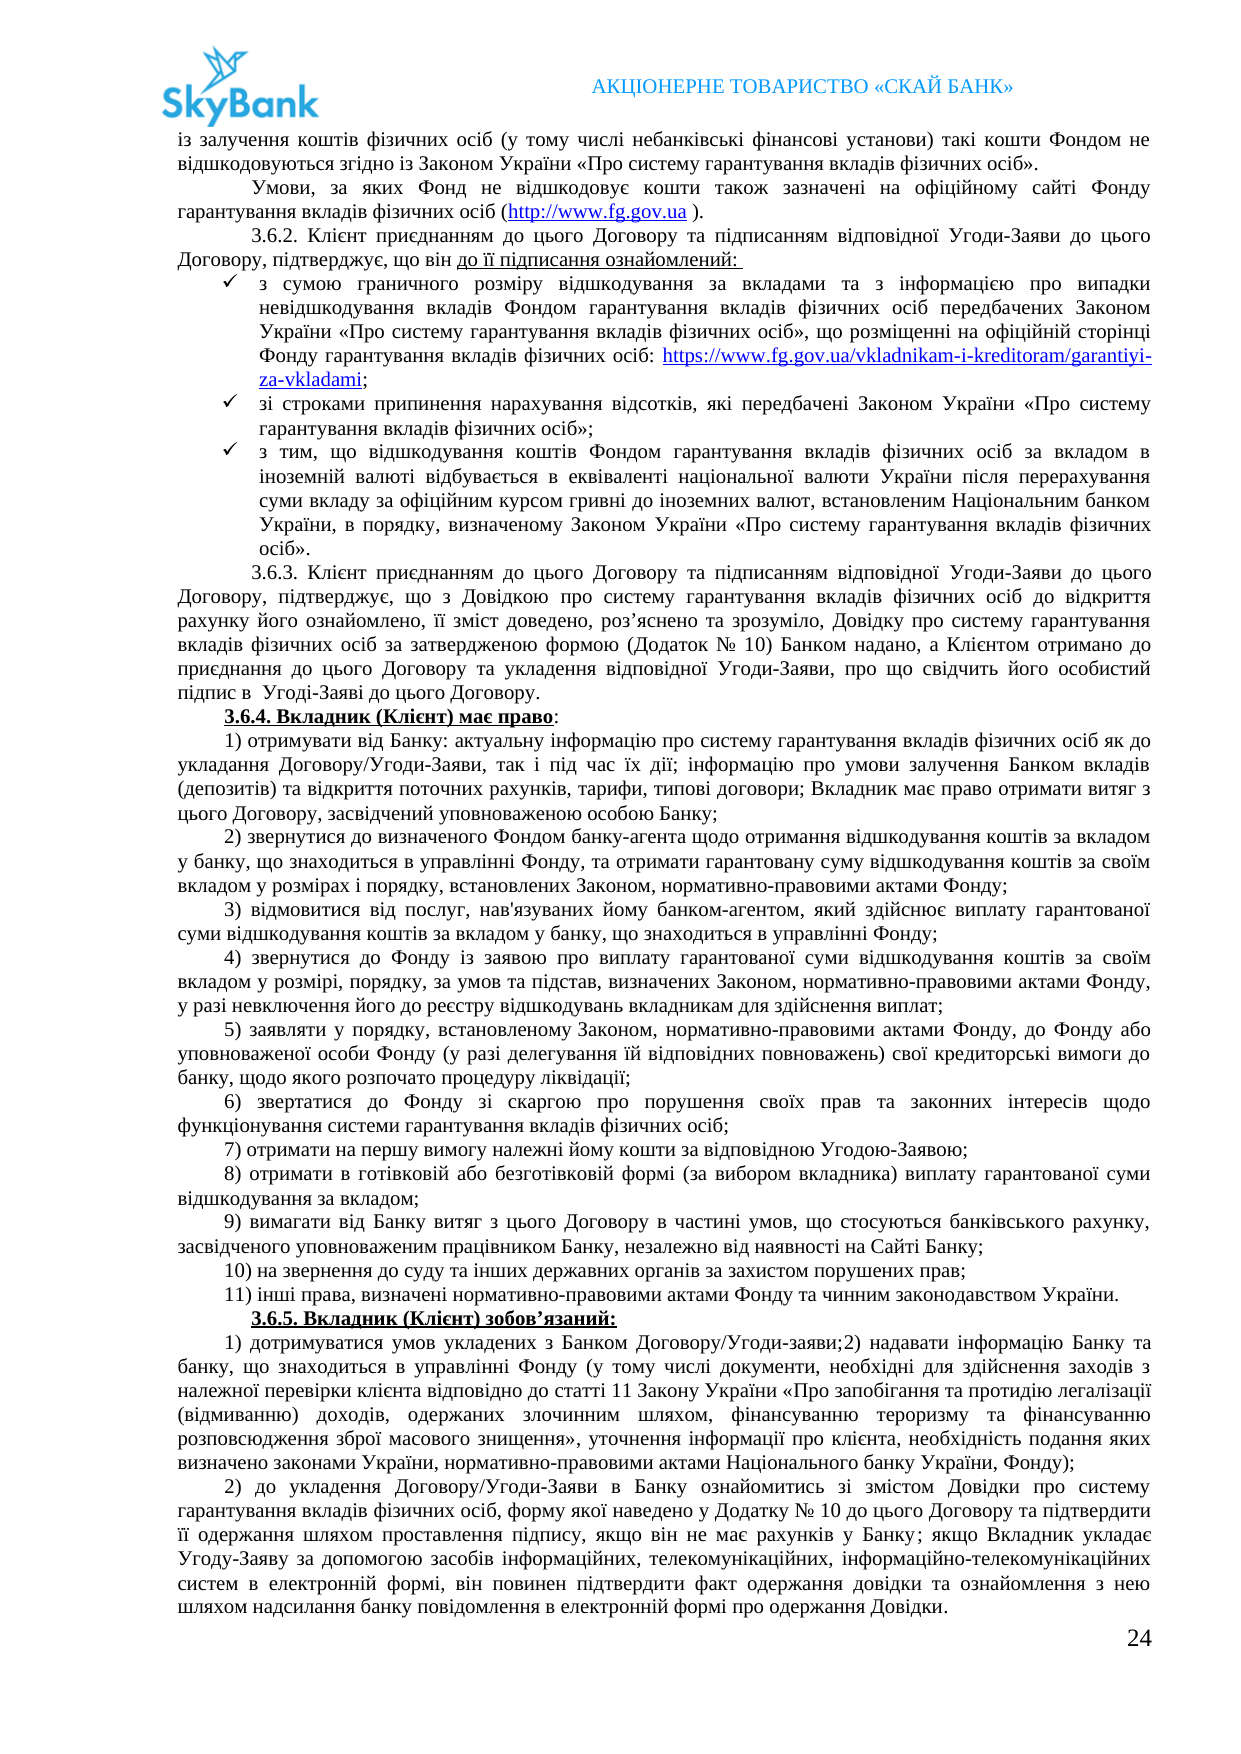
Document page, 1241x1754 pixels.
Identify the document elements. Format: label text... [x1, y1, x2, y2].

list зі строками припинення нарахування відсотків, які передбачені Законом України «Про систему гарантування вкладів фізичних осіб»; [221, 391, 1152, 439]
text 10) на звернення до суду та інших державних органів за захистом порушених прав; [177, 1258, 1152, 1282]
text 3.6.3. Клієнт приєднанням до цього Договору та підписанням відповідної Угоди-Заяви до цього Договору, підтверджує, що з Довідкою про систему гарантування вкладів фізичних осіб до відкриття рахунку його ознайомлено, її зміст доведено, роз’яснено та зрозуміло, Довідку про систему гарантування вкладів фізичних осіб за затвердженою формою (Додаток № 10) Банком надано, а Клієнтом отримано до приєднання до цього Договору та укладення відповідної Угоди-Заяви, про що свідчить його особистий підпис в Угоді-Заяві до цього Договору. [177, 560, 1152, 704]
text 2) до укладення Договору/Угоди-Заяви в Банку ознайомитись зі змістом Довідки про систему гарантування вкладів фізичних осіб, форму якої наведено у Додатку № 10 до цього Договору та підтвердити її одержання шляхом проставлення підпису, якщо він не має рахунків у Банку; якщо Вкладник укладає Угоду-Заяву за допомогою засобів інформаційних, телекомунікаційних, інформаційно-телекомунікаційних систем в електронній формі, він повинен підтвердити факт одержання довідки та ознайомлення з нею шляхом надсилання банку повідомлення в електронній формі про одержання Довідки. [177, 1474, 1152, 1618]
text 7) отримати на першу вимогу належні йому кошти за відповідною Угодою-Заявою; [177, 1137, 1152, 1161]
text 1) дотримуватися умов укладених з Банком Договору/Угоди-заяви;2) надавати інформацію Банку та банку, що знаходиться в управлінні Фонду (у тому числі документи, необхідні для здійснення заходів з належної перевірки клієнта відповідно до статті 11 Закону України «Про запобігання та протидію легалізації (відмиванню) доходів, одержаних злочинним шляхом, фінансуванню тероризму та фінансуванню розповсюдження зброї масового знищення», уточнення інформації про клієнта, необхідність подання яких визначено законами України, нормативно-правовими актами Національного банку України, Фонду); [177, 1330, 1152, 1402]
text 3.6.4. Вкладник (Клієнт) має право: [177, 704, 1152, 728]
text 4) звернутися до Фонду із заявою про виплату гарантованої суми відшкодування коштів за своїм вкладом у розмірі, порядку, за умов та підстав, визначених Законом, нормативно-правовими актами Фонду, у разі невключення його до реєстру відшкодувань вкладникам для здійснення виплат; [177, 945, 1152, 1017]
text 1) отримувати від Банку: актуальну інформацію про систему гарантування вкладів фізичних осіб як до укладання Договору/Угоди-Заяви, так і під час їх дії; інформацію про умови залучення Банком вкладів (депозитів) та відкриття поточних рахунків, тарифи, типові договори; Вкладник має право отримати витяг з цього Договору, засвідчений уповноваженою особою Банку; [177, 728, 1152, 824]
text 1) дотримуватися умов укладених з Банком Договору/Угоди-заяви;2) надавати інформацію Банку та банку, що знаходиться в управлінні Фонду (у тому числі документи, необхідні для здійснення заходів з належної перевірки клієнта відповідно до статті 11 Закону України «Про запобігання та протидію легалізації (відмиванню) доходів, одержаних злочинним шляхом, фінансуванню тероризму та фінансуванню розповсюдження зброї масового знищення», уточнення інформації про клієнта, необхідність подання яких визначено законами України, нормативно-правовими актами Національного банку України, Фонду); [177, 1426, 1152, 1474]
text Умови, за яких Фонд не відшкодовує кошти також зазначені на офіційному сайті Фонду гарантування вкладів фізичних осіб (http://www.fg.gov.ua ). [177, 175, 1152, 223]
text 8) отримати в готівковій або безготівковій формі (за вибором вкладника) виплату гарантованої суми відшкодування за вкладом; [177, 1161, 1152, 1209]
text 3.6.5. Вкладник (Клієнт) зобов’язаний: [177, 1306, 1152, 1330]
text 6) звертатися до Фонду зі скаргою про порушення своїх прав та законних інтересів щодо функціонування системи гарантування вкладів фізичних осіб; [177, 1089, 1152, 1137]
picture [142, 35, 349, 140]
text 9) вимагати від Банку витяг з цього Договору в частині умов, що стосуються банківського рахунку, засвідченого уповноваженим працівником Банку, незалежно від наявності на Сайті Банку; [177, 1209, 1152, 1258]
text 11) інші права, визначені нормативно-правовими актами Фонду та чинним законодавством України. [177, 1282, 1152, 1306]
text 3.6.2. Клієнт приєднанням до цього Договору та підписанням відповідної Угоди-Заяви до цього Договору, підтверджує, що він до її підписання ознайомлений: [177, 223, 1152, 271]
list з тим, що відшкодування коштів Фондом гарантування вкладів фізичних осіб за вкладом в іноземній валюті відбувається в еквіваленті національної валюти України після перерахування суми вкладу за офіційним курсом гривні до іноземних валют, встановленим Національним банком України, в порядку, визначеному Законом України «Про систему гарантування вкладів фізичних осіб». [221, 439, 1152, 560]
text 2) звернутися до визначеного Фондом банку-агента щодо отримання відшкодування коштів за вкладом у банку, що знаходиться в управлінні Фонду, та отримати гарантовану суму відшкодування коштів за своїм вкладом у розмірах і порядку, встановлених Законом, нормативно-правовими актами Фонду; [177, 824, 1152, 897]
list з сумою граничного розміру відшкодування за вкладами та з інформацією про випадки невідшкодування вкладів Фондом гарантування вкладів фізичних осіб передбачених Законом України «Про систему гарантування вкладів фізичних осіб», що розміщенні на офіційній сторінці Фонду гарантування вкладів фізичних осіб: https://www.fg.gov.ua/vkladnikam-i-kreditoram/garantiyi-za-vkladami; [221, 271, 1152, 391]
text 3) відмовитися від послуг, нав'язуваних йому банком-агентом, який здійснює виплату гарантованої суми відшкодування коштів за вкладом у банку, що знаходиться в управлінні Фонду; [177, 897, 1152, 945]
text 5) заявляти у порядку, встановленому Законом, нормативно-правовими актами Фонду, до Фонду або уповноваженої особи Фонду (у разі делегування їй відповідних повноважень) свої кредиторські вимоги до банку, щодо якого розпочато процедуру ліквідації; [177, 1017, 1152, 1089]
